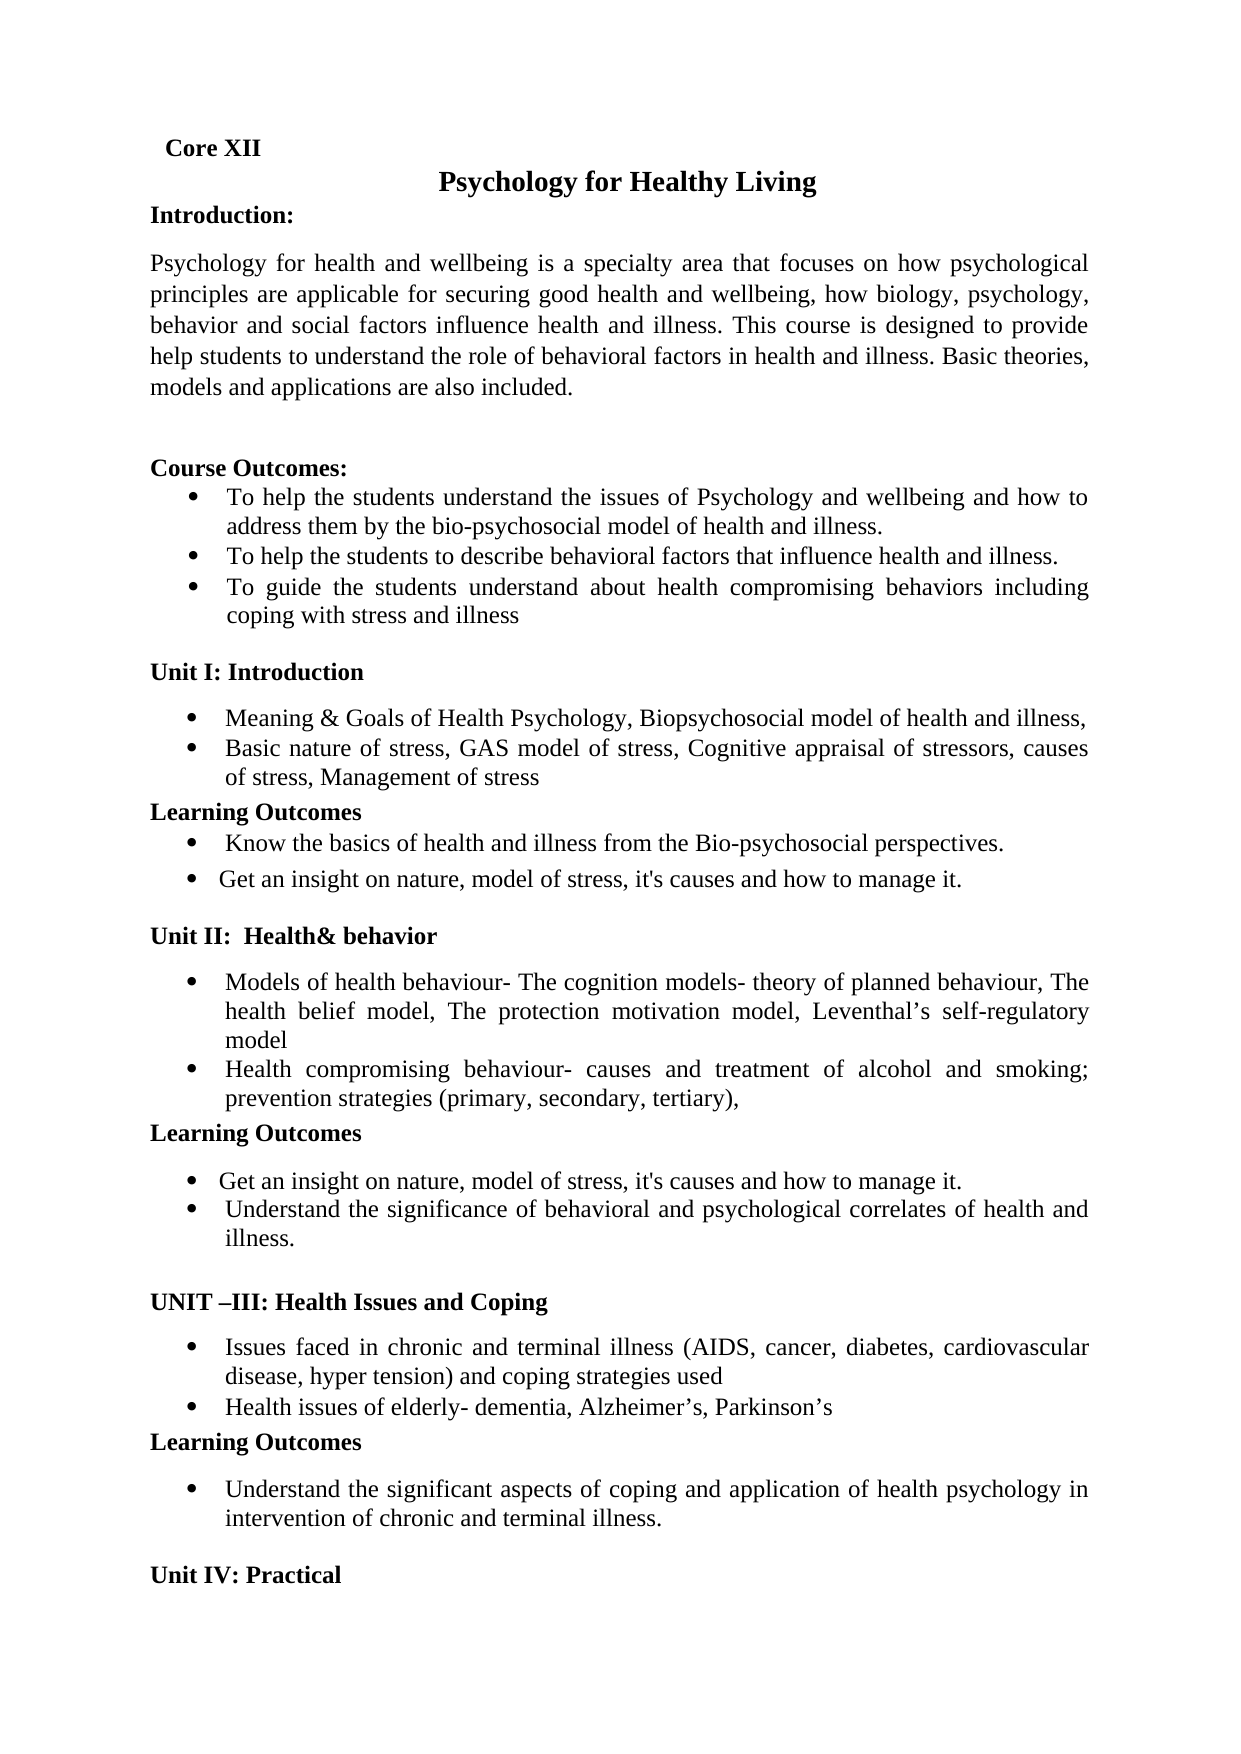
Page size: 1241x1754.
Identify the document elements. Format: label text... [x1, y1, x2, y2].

subtitle Course Outcomes: [150, 453, 1090, 482]
list Issues faced in chronic and terminal illness (AIDS, cancer, diabetes, cardiovascular disease, hyper tension) and coping strategies used [187, 1332, 1090, 1390]
list Understand the significance of behavioral and psychological correlates of health and illness. [187, 1194, 1090, 1252]
text Unit I: Introduction [150, 658, 1092, 686]
text Unit II: Health& behavior [150, 922, 1092, 950]
list To help the students understand the issues of Psychology and wellbeing and how to address them by the bio-psychosocial model of health and illness. [189, 482, 1090, 539]
list To guide the students understand about health compromising behaviors including coping with stress and illness [189, 572, 1090, 629]
list To help the students to describe behavioral factors that influence health and illness. [189, 541, 1090, 570]
text Unit IV: Practical [150, 1561, 1092, 1589]
list Get an insight on nature, model of stress, it's causes and how to manage it. [187, 1166, 1095, 1194]
text Learning Outcomes [150, 1427, 1095, 1456]
text Psychology for Healthy Living [165, 164, 1090, 197]
list Meaning & Goals of Health Psychology, Biopsychosocial model of health and illness, [187, 703, 1090, 732]
list Health issues of elderly- dementia, Alzheimer’s, Parkinson’s [187, 1392, 1090, 1420]
text Introduction: [150, 200, 1090, 229]
text Core XII [165, 133, 1090, 162]
text Learning Outcomes [150, 1118, 1095, 1147]
list Health compromising behaviour- causes and treatment of alcohol and smoking; prevention strategies (primary, secondary, tertiary), [187, 1054, 1090, 1112]
list Basic nature of stress, GAS model of stress, Cognitive appraisal of stressors, causes of stress, Management of stress [187, 733, 1090, 791]
list Know the basics of health and illness from the Bio-psychosocial perspectives. [187, 828, 1090, 857]
text Learning Outcomes [150, 797, 1095, 826]
list Models of health behaviour- The cognition models- theory of planned behaviour, The health belief model, The protection motivation model, Leventhal’s self-regulatory model [187, 967, 1090, 1054]
text Psychology for health and wellbeing is a specialty area that focuses on how psychological principles are applicable for securing good health and wellbeing, how biology, psychology, behavior and social factors influence health and illness. This course is designed to provide help students to understand the role of behavioral factors in health and illness. Basic theories, models and applications are also included. [150, 248, 1090, 401]
list Get an insight on nature, model of stress, it's causes and how to manage it. [187, 864, 1095, 892]
list Understand the significant aspects of coping and application of health psychology in intervention of chronic and terminal illness. [187, 1474, 1090, 1532]
text UNIT –III: Health Issues and Coping [150, 1287, 1092, 1316]
